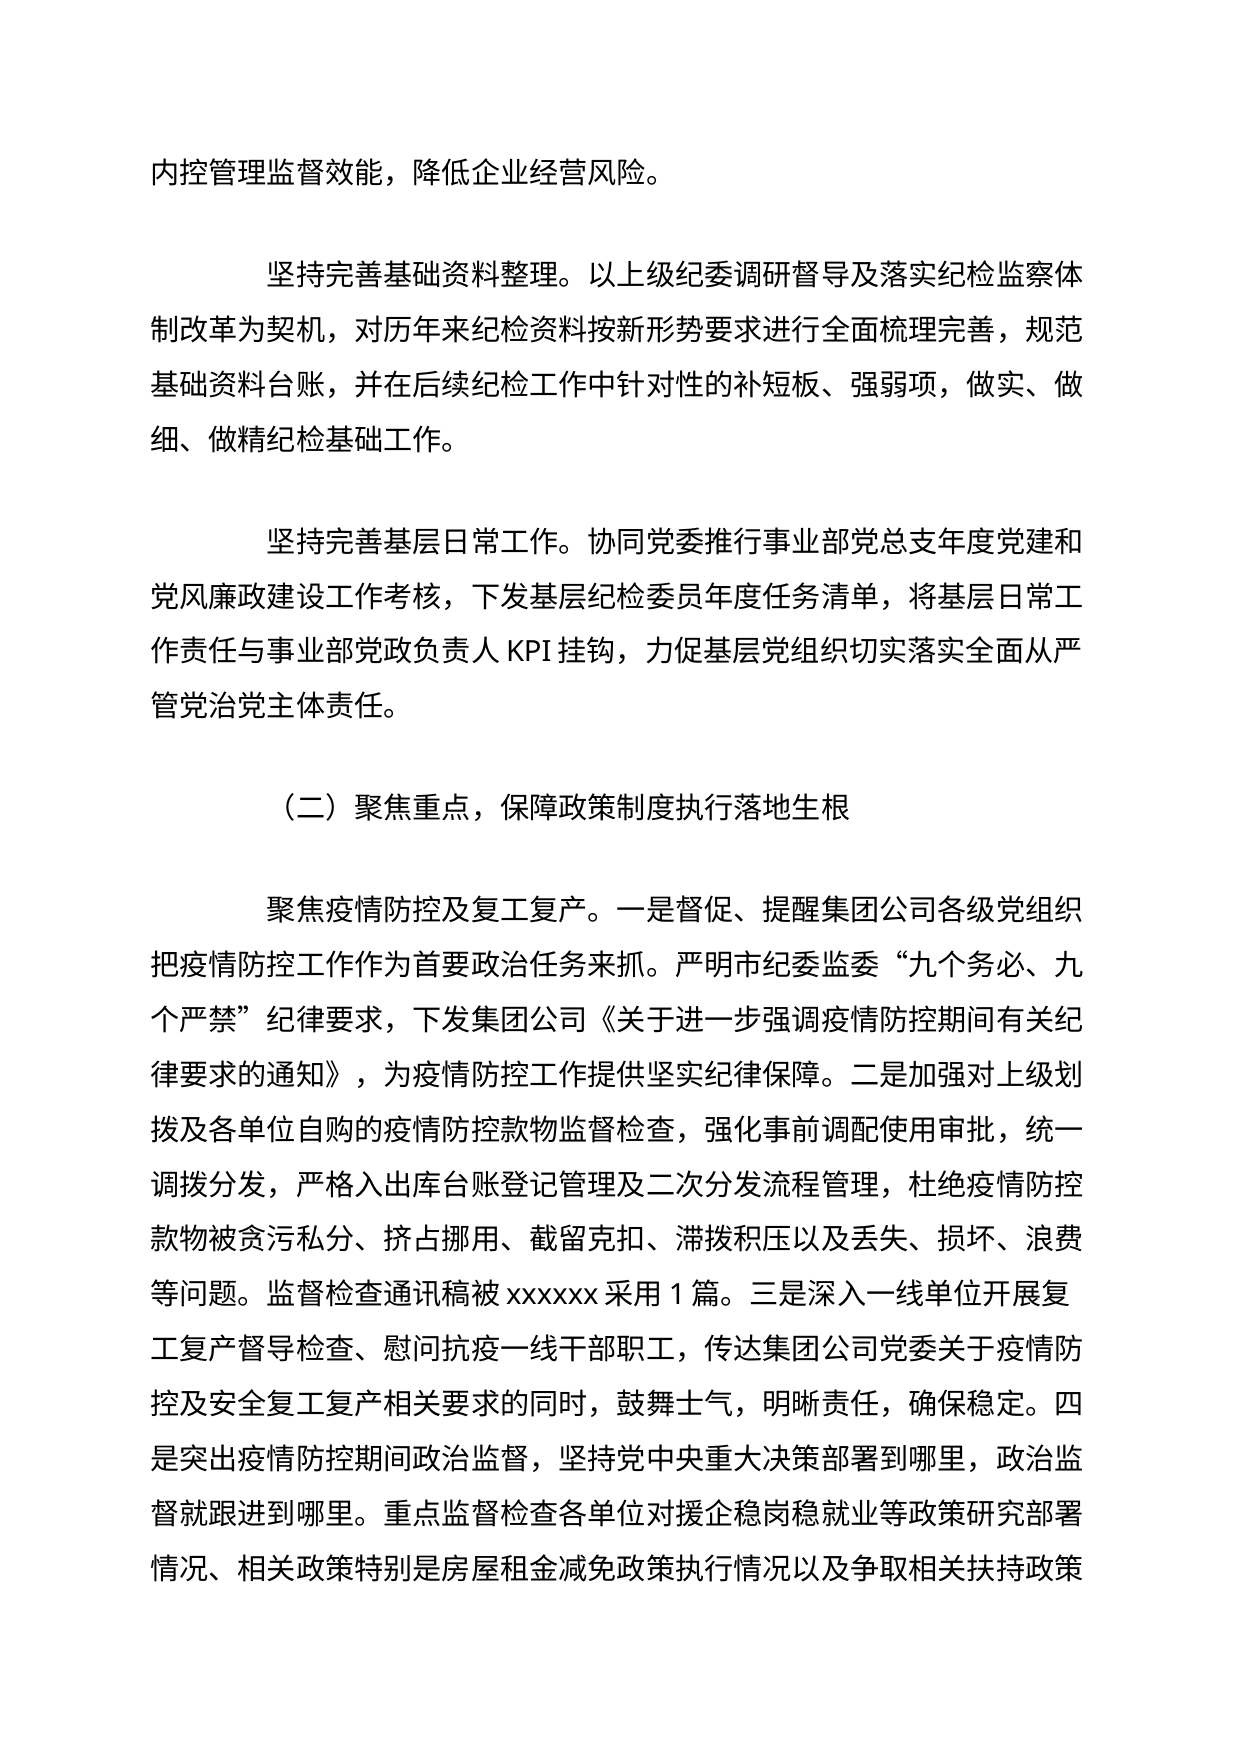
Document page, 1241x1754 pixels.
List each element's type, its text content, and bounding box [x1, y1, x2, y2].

text 坚持完善基层日常工作。协同党委推行事业部党总支年度党建和党风廉政建设工作考核，下发基层纪检委员年度任务清单，将基层日常工作责任与事业部党政负责人KPI挂钩，力促基层党组织切实落实全面从严管党治党主体责任。 [150, 518, 1090, 725]
text 坚持完善基础资料整理。以上级纪委调研督导及落实纪检监察体制改革为契机，对历年来纪检资料按新形势要求进行全面梳理完善，规范基础资料台账，并在后续纪检工作中针对性的补短板、强弱项，做实、做细、做精纪检基础工作。 [150, 252, 1090, 459]
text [150, 887, 1090, 1588]
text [150, 150, 1090, 192]
text （二）聚焦重点，保障政策制度执行落地生根 [150, 785, 1090, 827]
